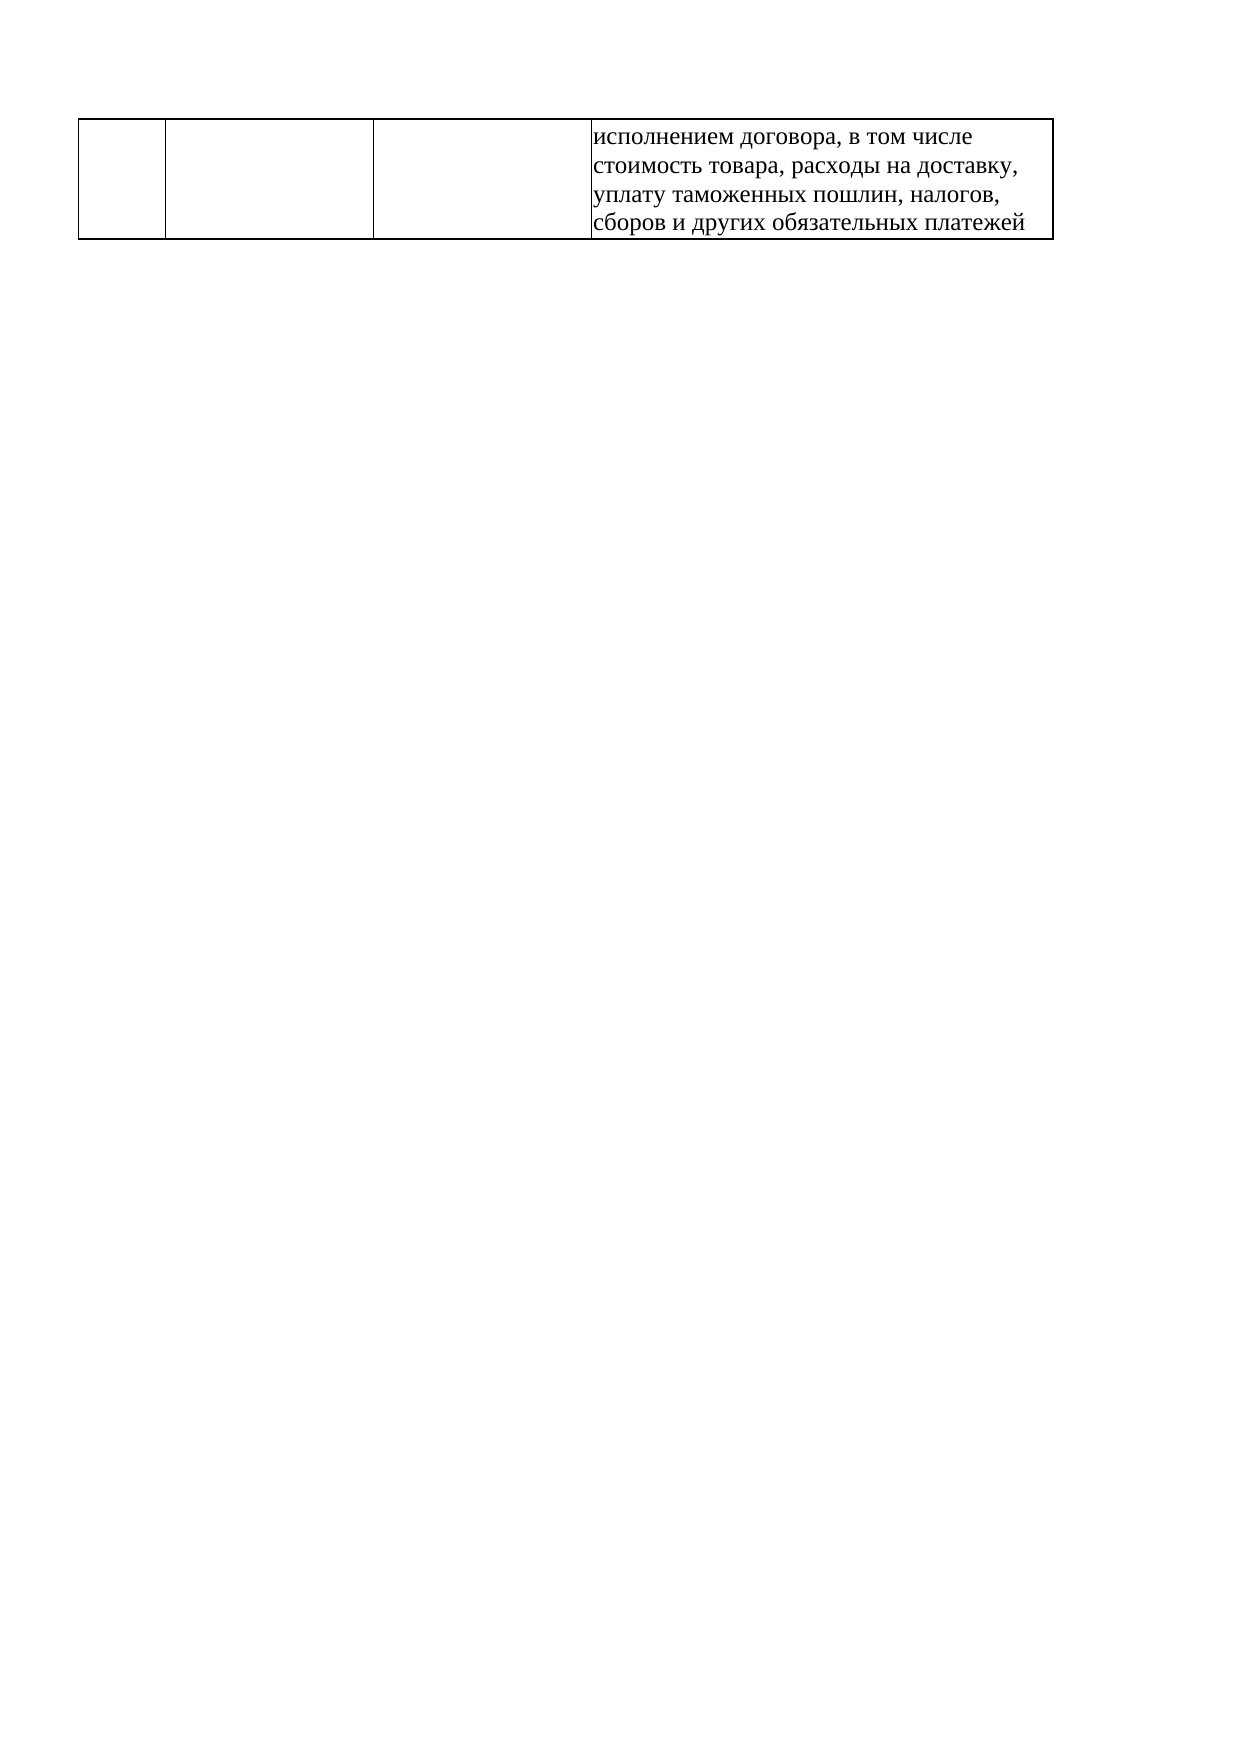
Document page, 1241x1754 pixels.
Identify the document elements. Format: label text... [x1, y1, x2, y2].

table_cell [592, 120, 1052, 238]
table_cell 3 [79, 120, 165, 238]
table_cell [374, 120, 591, 238]
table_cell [166, 120, 373, 238]
